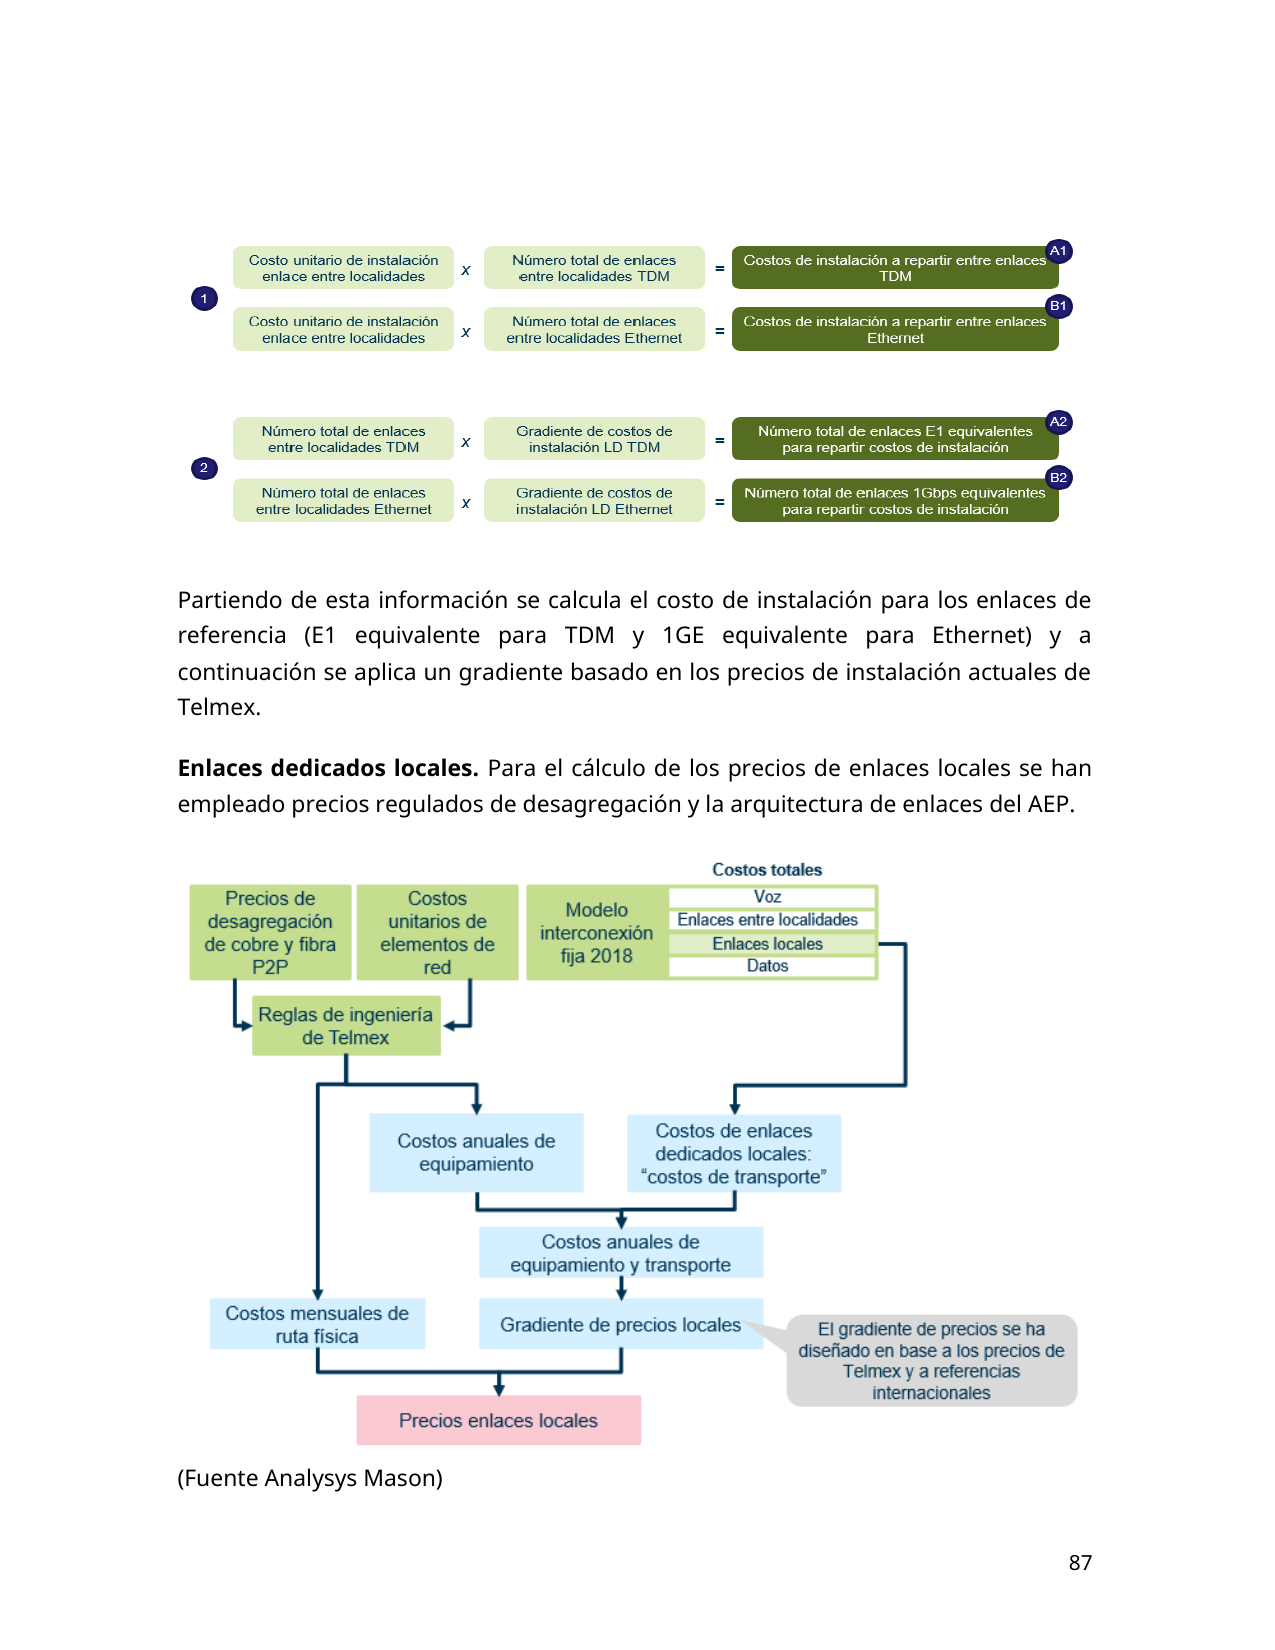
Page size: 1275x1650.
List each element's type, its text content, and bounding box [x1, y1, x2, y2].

text Enlaces dedicados locales. Para el cálculo de los precios de enlaces locales se han empleado precios regulados de desagregación y la arquitectura de enlaces del AEP. [177, 752, 1092, 819]
picture [177, 849, 1093, 1458]
picture [177, 221, 1093, 555]
text (Fuente Analysys Mason) [177, 1458, 1092, 1493]
text Partiendo de esta información se calcula el costo de instalación para los enlaces de referencia (E1 equivalente para TDM y 1GE equivalente para Ethernet) y a continuación se aplica un gradiente basado en los precios de instalación actuales de Telmex. [177, 583, 1092, 723]
